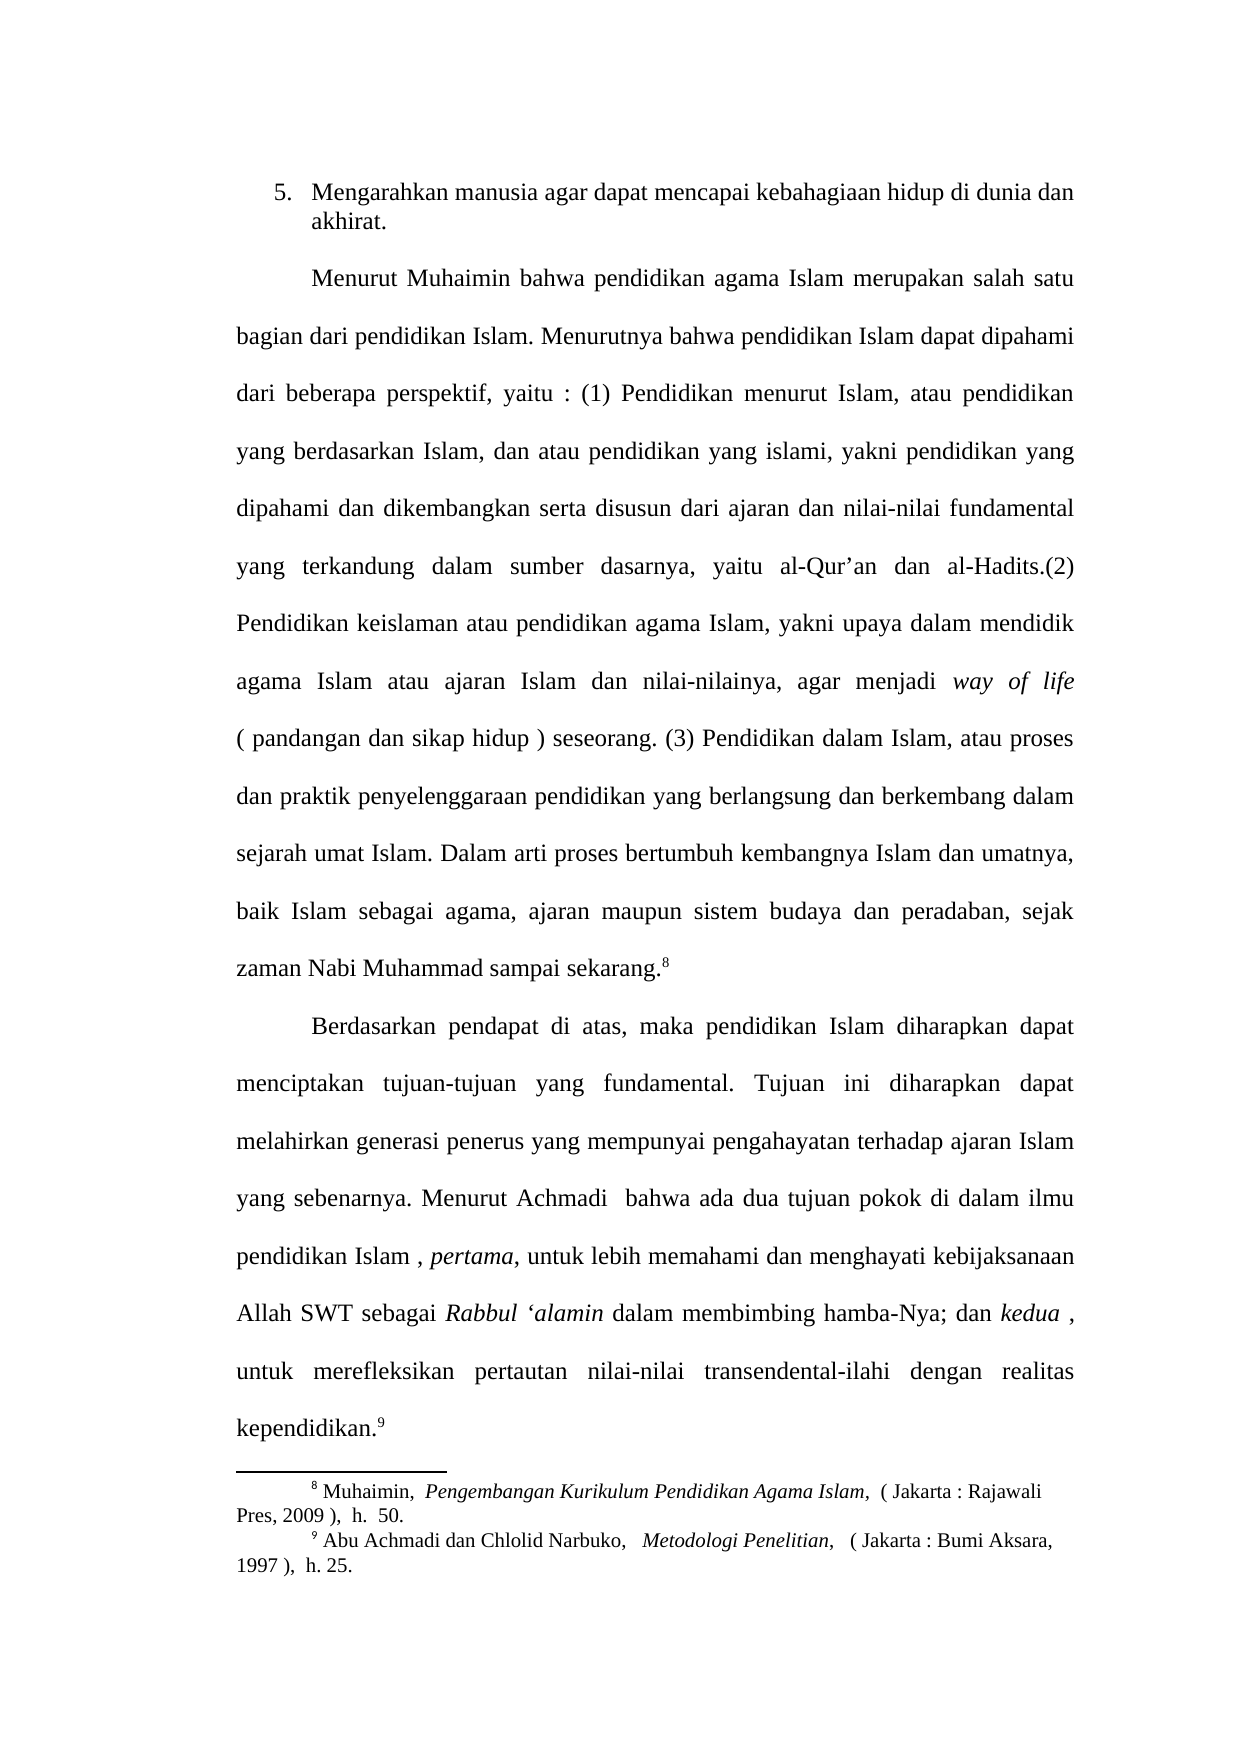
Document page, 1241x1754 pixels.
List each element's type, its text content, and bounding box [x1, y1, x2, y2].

text Berdasarkan pendapat di atas, maka pendidikan Islam diharapkan dapat menciptakan tujuan-tujuan yang fundamental. Tujuan ini diharapkan dapat melahirkan generasi penerus yang mempunyai pengahayatan terhadap ajaran Islam yang sebenarnya. Menurut Achmadi bahwa ada dua tujuan pokok di dalam ilmu pendidikan Islam , pertama, untuk lebih memahami dan menghayati kebijaksanaan Allah SWT sebagai Rabbul ‘alamin dalam membimbing hamba-Nya; dan kedua , untuk merefleksikan pertautan nilai-nilai transendental-ilahi dengan realitas kependidikan. [236, 1011, 1075, 1442]
text Menurut Muhaimin bahwa pendidikan agama Islam merupakan salah satu bagian dari pendidikan Islam. Menurutnya bahwa pendidikan Islam dapat dipahami dari beberapa perspektif, yaitu : (1) Pendidikan menurut Islam, atau pendidikan yang berdasarkan Islam, dan atau pendidikan yang islami, yakni pendidikan yang dipahami dan dikembangkan serta disusun dari ajaran dan nilai-nilai fundamental yang terkandung dalam sumber dasarnya, yaitu al-Qur’an dan al-Hadits.(2) Pendidikan keislaman atau pendidikan agama Islam, yakni upaya dalam mendidik agama Islam atau ajaran Islam dan nilai-nilainya, agar menjadi way of life ( pandangan dan sikap hidup ) seseorang. (3) Pendidikan dalam Islam, atau proses dan praktik penyelenggaraan pendidikan yang berlangsung dan berkembang dalam sejarah umat Islam. Dalam arti proses bertumbuh kembangnya Islam dan umatnya, baik Islam sebagai agama, ajaran maupun sistem budaya dan peradaban, sejak zaman Nabi Muhammad sampai sekarang. [236, 263, 1075, 982]
list Mengarahkan manusia agar dapat mencapai kebahagiaan hidup di dunia dan akhirat. [274, 177, 1075, 235]
